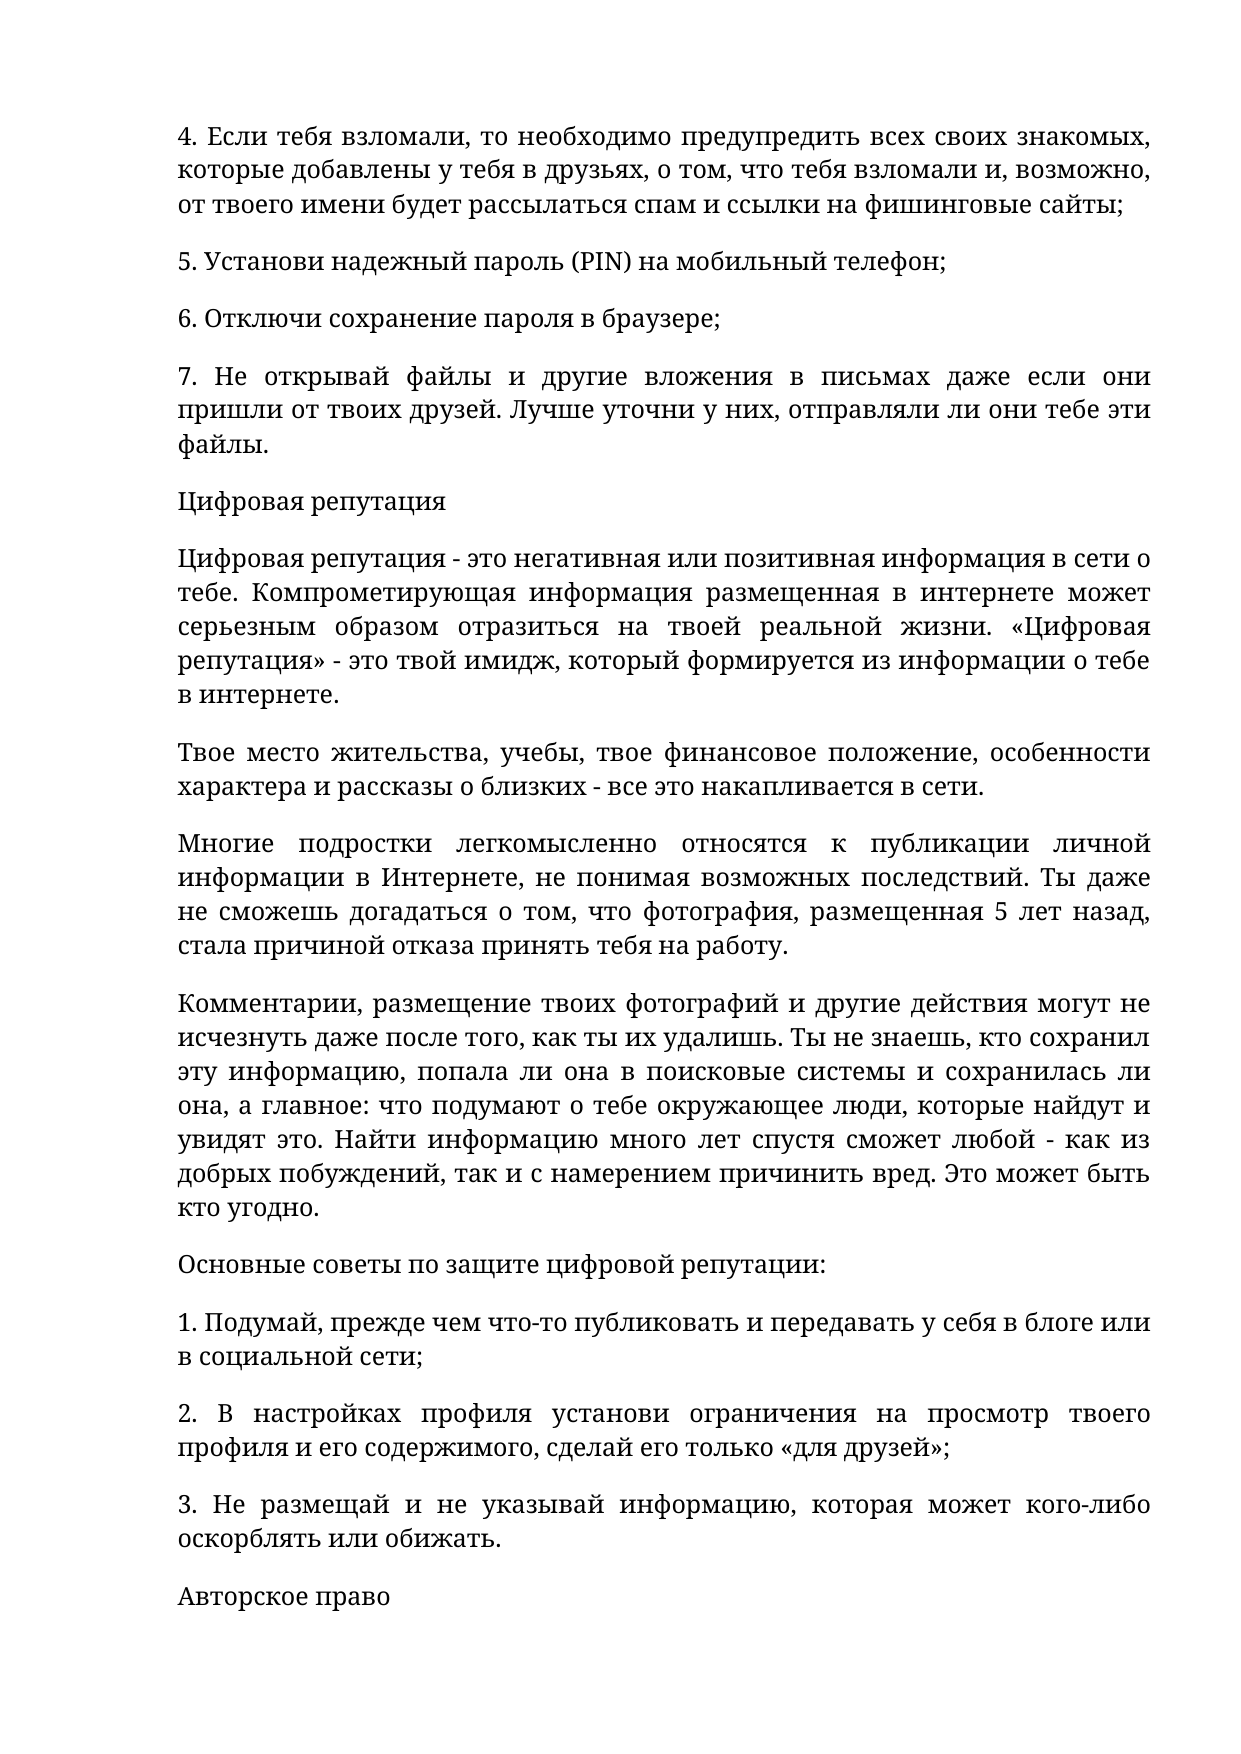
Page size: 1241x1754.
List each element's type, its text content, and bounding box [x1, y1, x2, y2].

text Многие подростки легкомысленно относятся к публикации личной информации в Интернете, не понимая возможных последствий. Ты даже не сможешь догадаться о том, что фотография, размещенная 5 лет назад, стала причиной отказа принять тебя на работу. [177, 826, 1152, 962]
text Авторское право [177, 1578, 1152, 1612]
text 3. Не размещай и не указывай информацию, которая может кого-либо оскорблять или обижать. [177, 1487, 1152, 1555]
text Твое место жительства, учебы, твое финансовое положение, особенности характера и рассказы о близких - все это накапливается в сети. [177, 734, 1152, 802]
text Основные советы по защите цифровой репутации: [177, 1247, 1152, 1281]
text Цифровая репутация [177, 483, 1152, 518]
text Цифровая репутация - это негативная или позитивная информация в сети о тебе. Компрометирующая информация размещенная в интернете может серьезным образом отразиться на твоей реальной жизни. «Цифровая репутация» - это твой имидж, который формируется из информации о тебе в интернете. [177, 541, 1152, 711]
text 4. Если тебя взломали, то необходимо предупредить всех своих знакомых, которые добавлены у тебя в друзьях, о том, что тебя взломали и, возможно, от твоего имени будет рассылаться спам и ссылки на фишинговые сайты; [177, 118, 1152, 220]
text Комментарии, размещение твоих фотографий и другие действия могут не исчезнуть даже после того, как ты их удалишь. Ты не знаешь, кто сохранил эту информацию, попала ли она в поисковые системы и сохранилась ли она, а главное: что подумают о тебе окружающее люди, которые найдут и увидят это. Найти информацию много лет спустя сможет любой - как из добрых побуждений, так и с намерением причинить вред. Это может быть кто угодно. [177, 985, 1152, 1224]
text 6. Отключи сохранение пароля в браузере; [177, 301, 1152, 335]
text 2. В настройках профиля установи ограничения на просмотр твоего профиля и его содержимого, сделай его только «для друзей»; [177, 1396, 1152, 1464]
text 1. Подумай, прежде чем что-то публиковать и передавать у себя в блоге или в социальной сети; [177, 1304, 1152, 1372]
text 7. Не открывай файлы и другие вложения в письмах даже если они пришли от твоих друзей. Лучше уточни у них, отправляли ли они тебе эти файлы. [177, 358, 1152, 460]
text 5. Установи надежный пароль (PIN) на мобильный телефон; [177, 243, 1152, 278]
